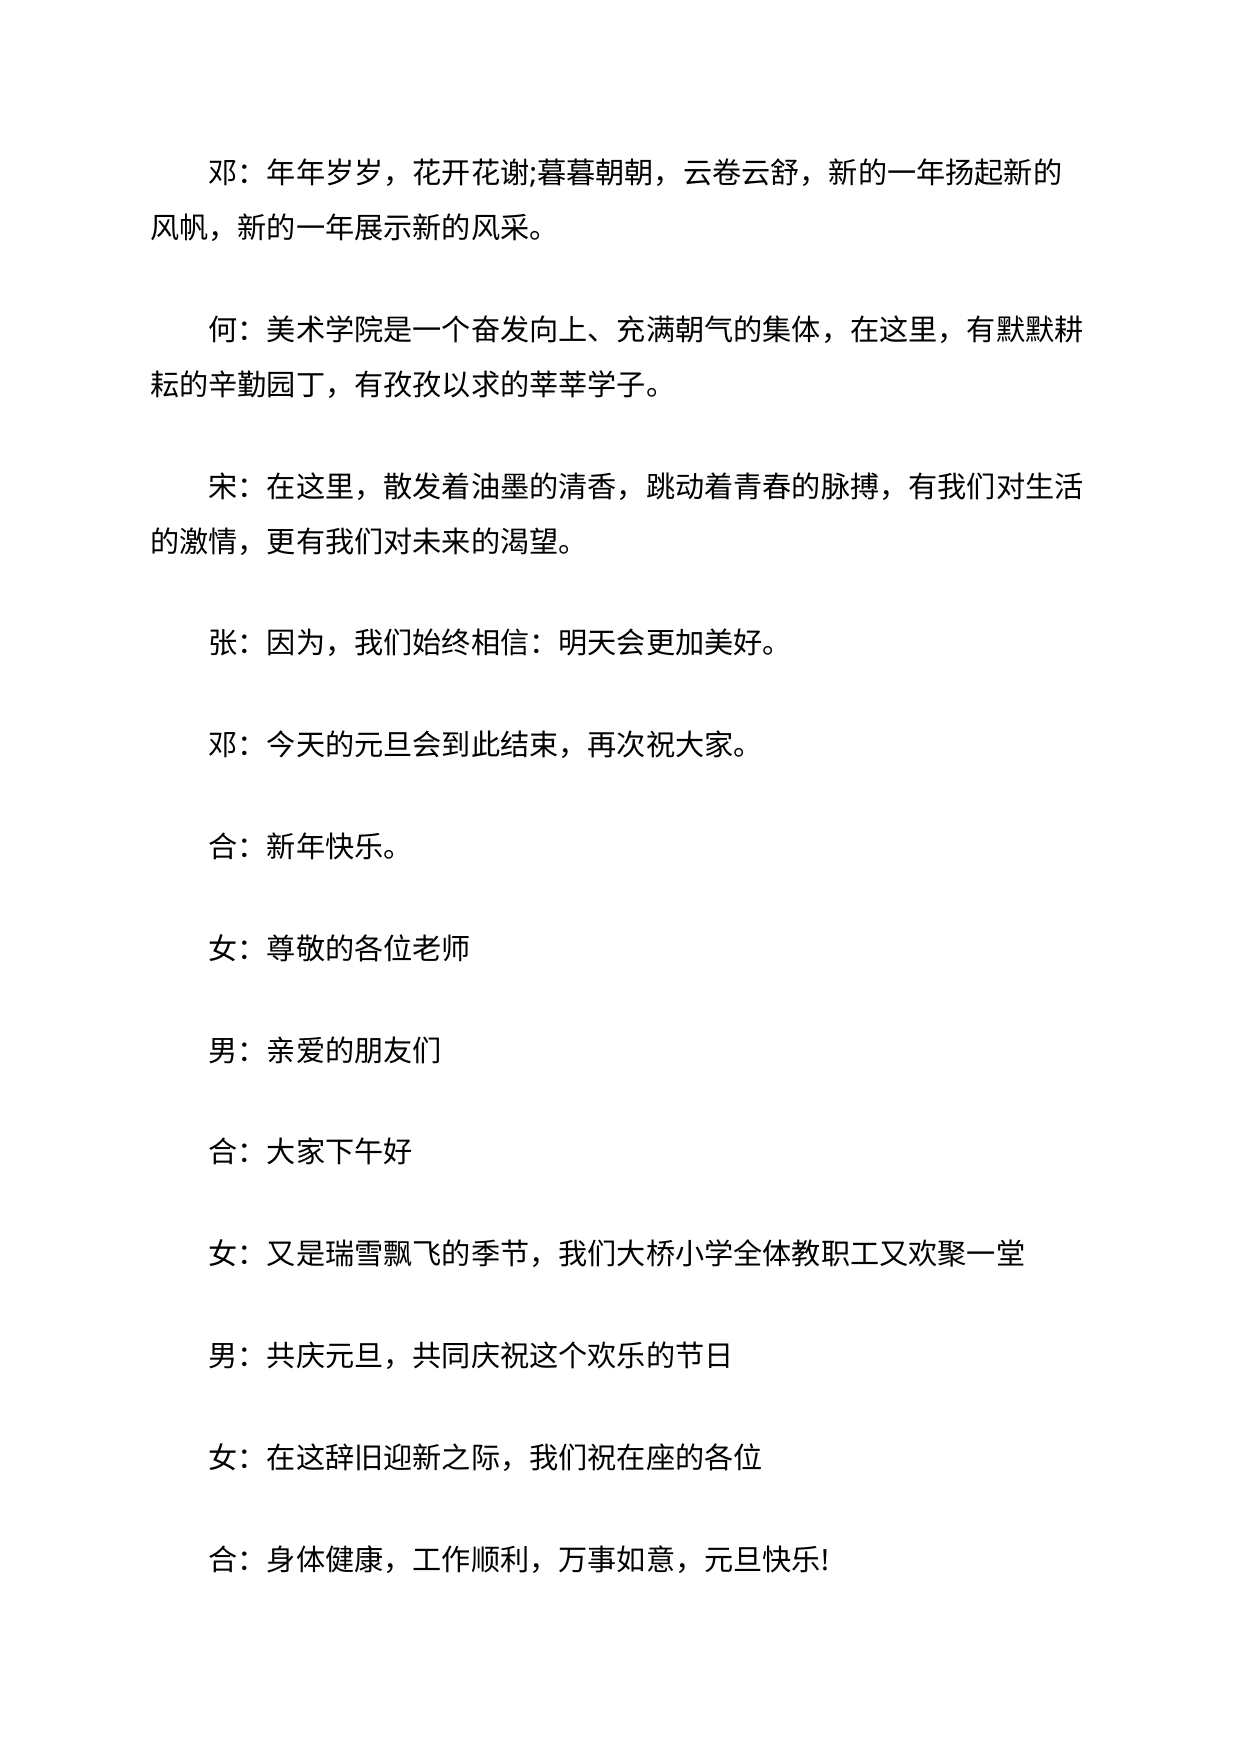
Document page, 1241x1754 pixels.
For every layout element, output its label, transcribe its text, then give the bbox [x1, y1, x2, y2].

text 张：因为，我们始终相信：明天会更加美好。 [150, 620, 1090, 662]
text 男：亲爱的朋友们 [150, 1027, 1090, 1069]
text 女：尊敬的各位老师 [150, 925, 1090, 968]
text 合：身体健康，工作顺利，万事如意，元旦快乐! [150, 1536, 1090, 1578]
text 宋：在这里，散发着油墨的清香，跳动着青春的脉搏，有我们对生活的激情，更有我们对未来的渴望。 [150, 463, 1090, 561]
text 女：又是瑞雪飘飞的季节，我们大桥小学全体教职工又欢聚一堂 [150, 1231, 1090, 1273]
text 邓：年年岁岁，花开花谢;暮暮朝朝，云卷云舒，新的一年扬起新的风帆，新的一年展示新的风采。 [150, 150, 1090, 247]
text 男：共庆元旦，共同庆祝这个欢乐的节日 [150, 1332, 1090, 1375]
text 合：新年快乐。 [150, 824, 1090, 866]
text 何：美术学院是一个奋发向上、充满朝气的集体，在这里，有默默耕耘的辛勤园丁，有孜孜以求的莘莘学子。 [150, 307, 1090, 404]
text 邓：今天的元旦会到此结束，再次祝大家。 [150, 722, 1090, 764]
text 合：大家下午好 [150, 1129, 1090, 1171]
text 女：在这辞旧迎新之际，我们祝在座的各位 [150, 1434, 1090, 1477]
